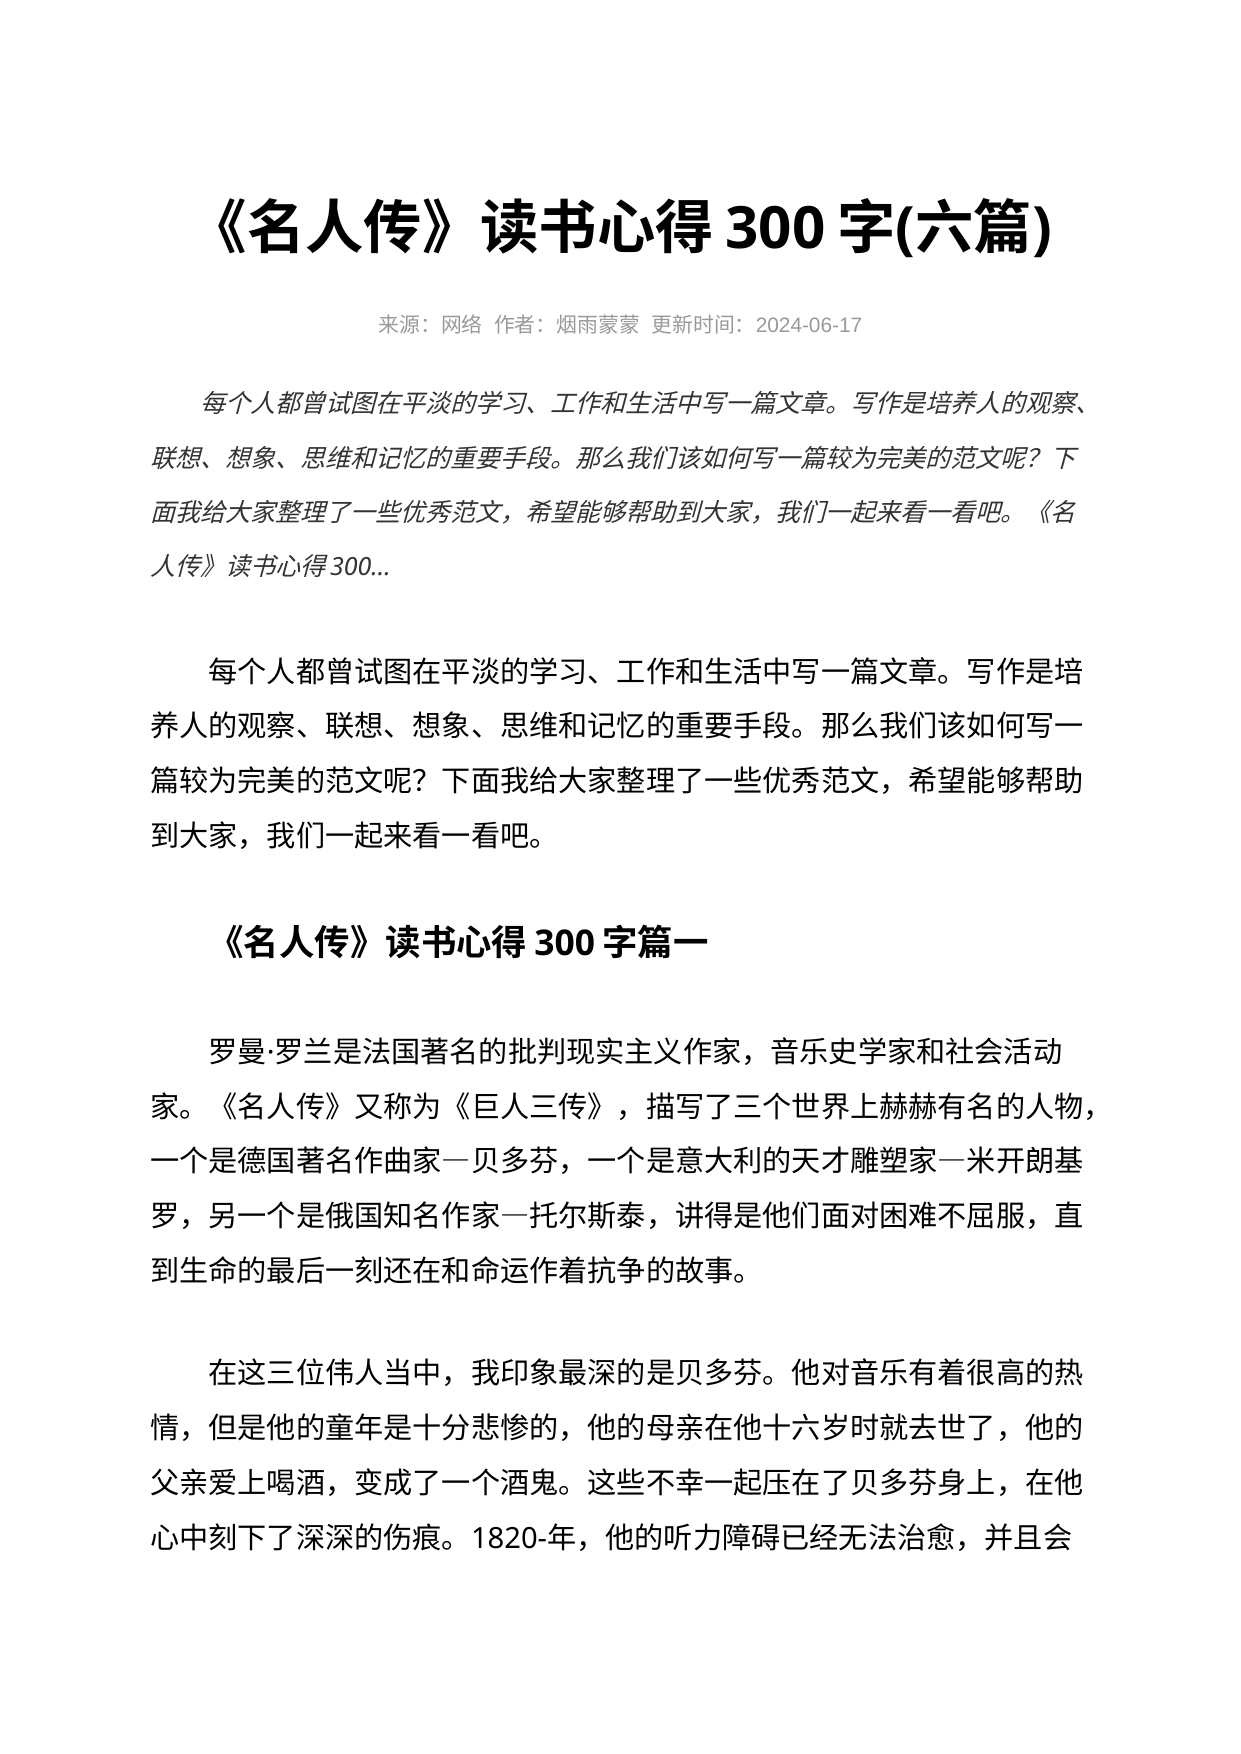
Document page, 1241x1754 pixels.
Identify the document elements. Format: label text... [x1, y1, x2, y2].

text 每个人都曾试图在平淡的学习、工作和生活中写一篇文章。写作是培养人的观察、联想、想象、思维和记忆的重要手段。那么我们该如何写一篇较为完美的范文呢？下面我给大家整理了一些优秀范文，希望能够帮助到大家，我们一起来看一看吧。《名人传》读书心得300... [150, 384, 1090, 583]
text 每个人都曾试图在平淡的学习、工作和生活中写一篇文章。写作是培养人的观察、联想、想象、思维和记忆的重要手段。那么我们该如何写一篇较为完美的范文呢？下面我给大家整理了一些优秀范文，希望能够帮助到大家，我们一起来看一看吧。 [150, 648, 1090, 855]
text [150, 1349, 1090, 1557]
subtitle 《名人传》读书心得300字(六篇) [150, 181, 1090, 266]
text 《名人传》读书心得300字篇一 [150, 914, 1090, 966]
text 来源：网络 作者：烟雨蒙蒙 更新时间：2024-06-17 [150, 313, 1090, 337]
text 罗曼·罗兰是法国著名的批判现实主义作家，音乐史学家和社会活动家。《名人传》又称为《巨人三传》，描写了三个世界上赫赫有名的人物，一个是德国著名作曲家—贝多芬，一个是意大利的天才雕塑家—米开朗基罗，另一个是俄国知名作家—托尔斯泰，讲得是他们面对困难不屈服，直到生命的最后一刻还在和命运作着抗争的故事。 [150, 1028, 1090, 1290]
